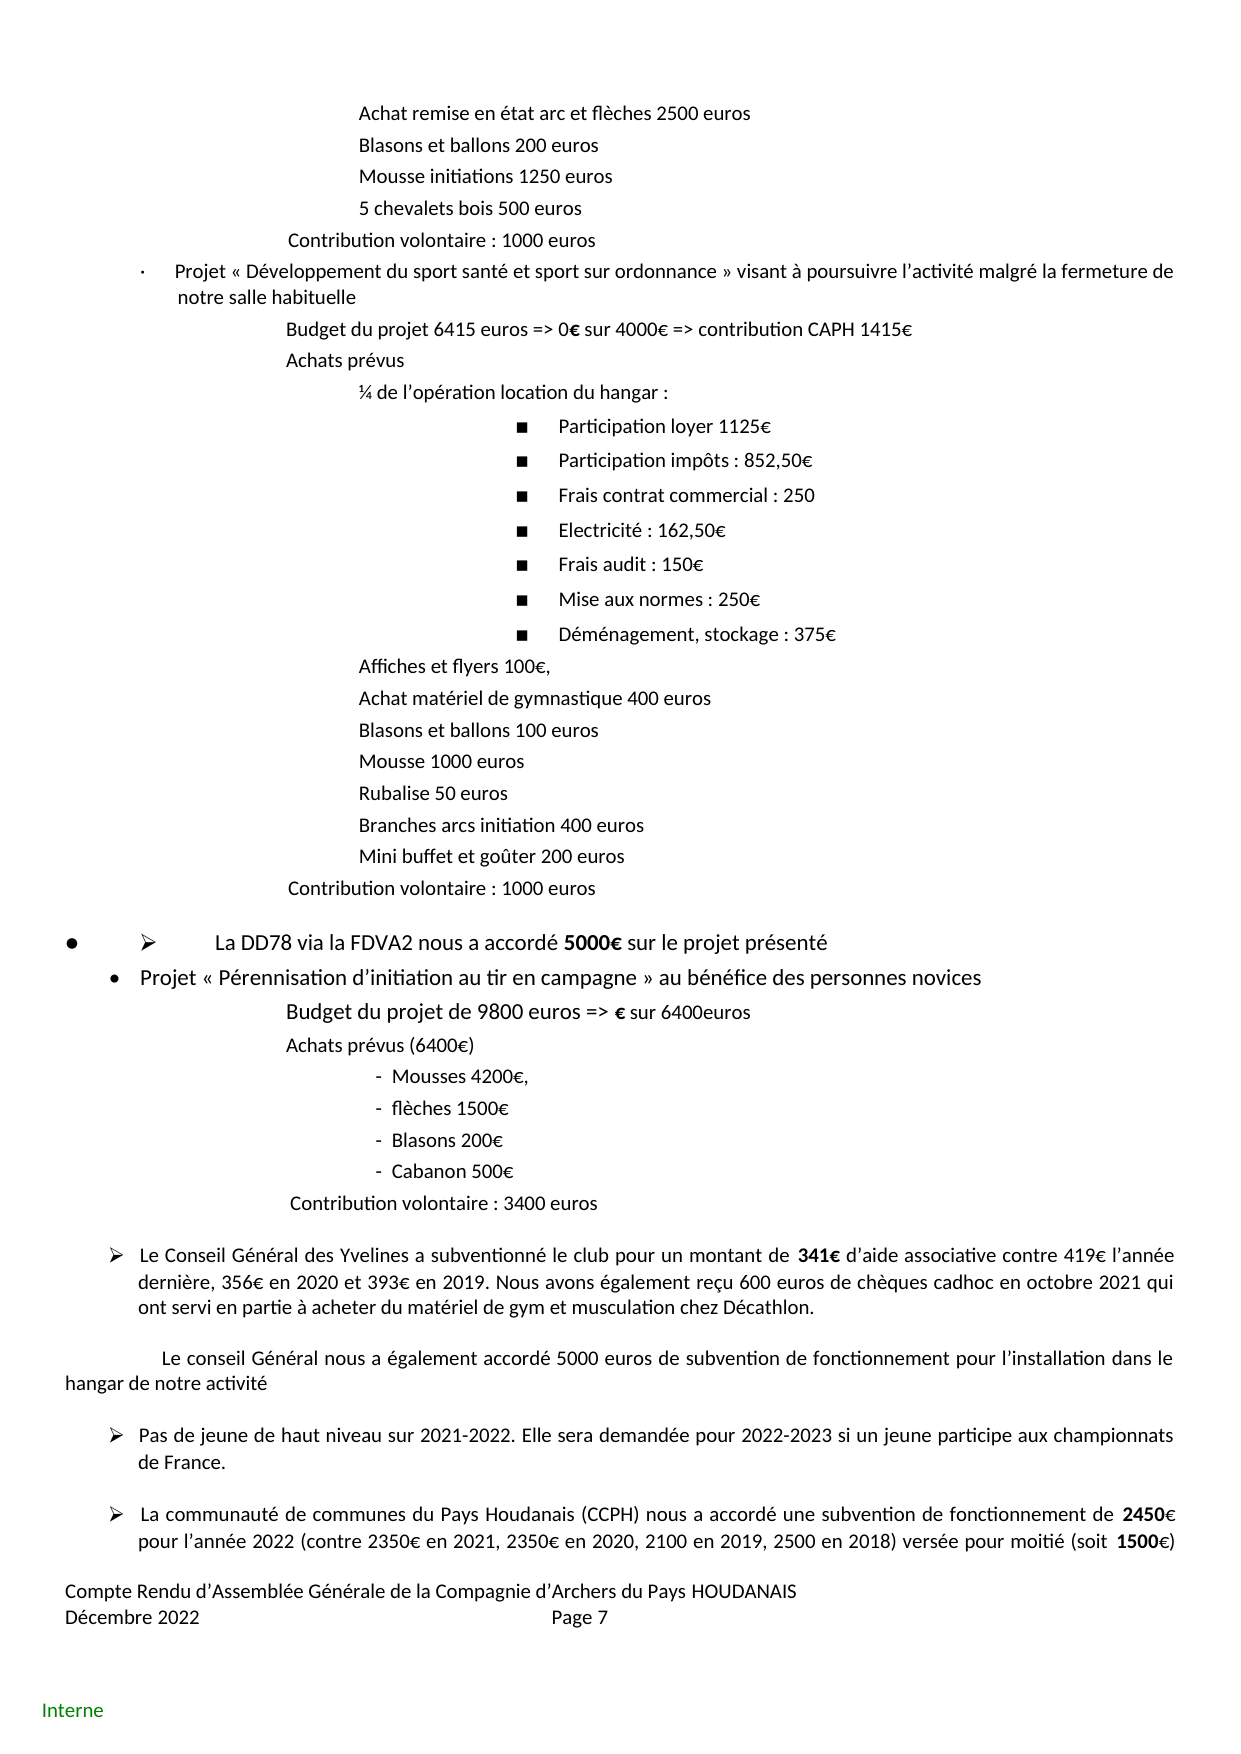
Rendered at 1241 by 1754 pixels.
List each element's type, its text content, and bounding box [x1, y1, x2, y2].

text Mini buffet et goûter 200 euros [286, 844, 1175, 869]
text Achat matériel de gymnastique 400 euros [286, 685, 1175, 711]
text - flèches 1500€ [375, 1095, 1175, 1121]
text ▪ Mise aux normes : 250€ [515, 584, 1175, 613]
text ▪ Electricité : 162,50€ [515, 515, 1175, 543]
subtitle ⮚ La DD78 via la FDVA2 nous a accordé 5000€ sur le projet présenté [65, 926, 1175, 957]
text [109, 1499, 1175, 1553]
text - Cabanon 500€ [375, 1158, 1175, 1184]
text - Blasons 200€ [375, 1127, 1175, 1152]
text Achat remise en état arc et flèches 2500 euros [286, 100, 1175, 126]
text Mousse initiations 1250 euros [286, 164, 1175, 189]
text Blasons et ballons 100 euros [286, 717, 1175, 742]
text · Projet « Développement du sport santé et sport sur ordonnance » visant à poursuivre l’activité malgré la fermeture de notre salle habituelle [140, 259, 1175, 309]
text ⮚ Pas de jeune de haut niveau sur 2021-2022. Elle sera demandée pour 2022-2023 si un jeune participe aux championnats de France. [109, 1421, 1175, 1474]
text Le conseil Général nous a également accordé 5000 euros de subvention de fonctionnement pour l’installation dans le hangar de notre activité [65, 1345, 1175, 1396]
text ▪ Déménagement, stockage : 375€ [515, 619, 1175, 647]
text Achats prévus (6400€) [211, 1032, 1175, 1057]
text Affiches et flyers 100€, [286, 654, 1175, 679]
text ▪ Participation loyer 1125€ [515, 411, 1175, 439]
text Budget du projet de 9800 euros => € sur 6400euros [213, 997, 1175, 1026]
text Contribution volontaire : 3400 euros [252, 1190, 1175, 1216]
text Blasons et ballons 200 euros [286, 132, 1175, 157]
text Achats prévus [213, 347, 1175, 373]
text Budget du projet 6415 euros => 0€ sur 4000€ => contribution CAPH 1415€ [213, 316, 1175, 341]
text Mousse 1000 euros [286, 749, 1175, 774]
text ⮚ Le Conseil Général des Yvelines a subventionné le club pour un montant de 341€ d’aide associative contre 419€ l’année dernière, 356€ en 2020 et 393€ en 2019. Nous avons également reçu 600 euros de chèques cadhoc en octobre 2021 qui ont servi en partie à acheter du matériel de gym et musculation chez Décathlon. [109, 1241, 1175, 1320]
text • Projet « Pérennisation d’initiation au tir en campagne » au bénéfice des personnes novices [65, 963, 1175, 991]
text ▪ Frais contrat commercial : 250 [515, 480, 1175, 509]
text Rubalise 50 euros [286, 780, 1175, 806]
text Contribution volontaire : 1000 euros [215, 875, 1175, 901]
text 5 chevalets bois 500 euros [286, 195, 1175, 221]
text ▪ Participation impôts : 852,50€ [515, 446, 1175, 474]
text Branches arcs initiation 400 euros [286, 812, 1175, 837]
text - Mousses 4200€, [375, 1063, 1175, 1089]
text ▪ Frais audit : 150€ [515, 549, 1175, 578]
text Contribution volontaire : 1000 euros [215, 227, 1175, 252]
text ¼ de l’opération location du hangar : [286, 379, 1175, 404]
